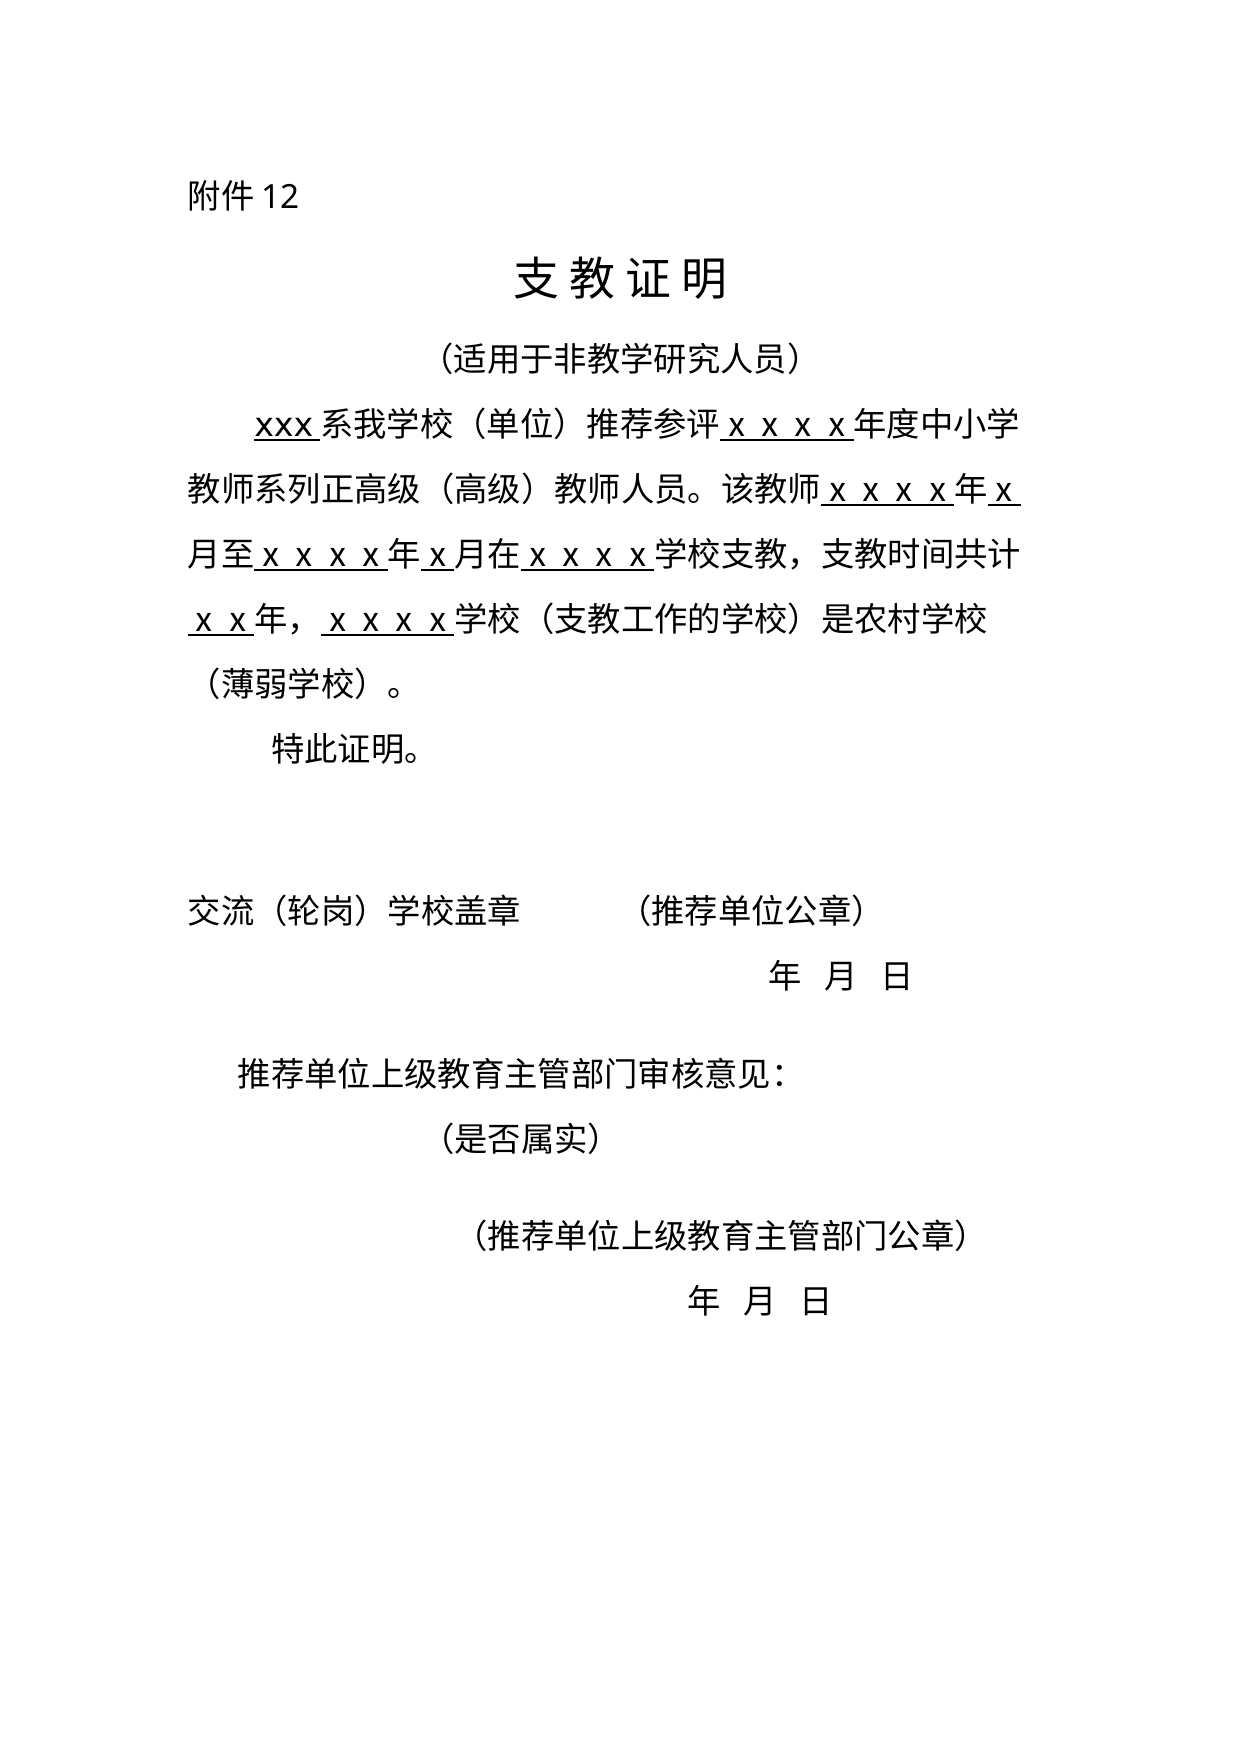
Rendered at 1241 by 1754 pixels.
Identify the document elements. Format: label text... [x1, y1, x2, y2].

text 附件12 [187, 162, 1053, 227]
text 支 教 证 明 [187, 227, 1053, 324]
text 推荐单位上级教育主管部门审核意见： [187, 1039, 1053, 1104]
text 年 月 日 [187, 942, 1053, 1007]
text 特此证明。 [187, 714, 1053, 779]
text （是否属实） [187, 1104, 1053, 1169]
text （适用于非教学研究人员） [187, 324, 1053, 389]
text 交流（轮岗）学校盖章 （推荐单位公章） [187, 877, 1053, 942]
text （推荐单位上级教育主管部门公章） [187, 1202, 1053, 1267]
text ⅹⅹⅹ系我学校（单位）推荐参评ⅹⅹⅹⅹ年度中小学教师系列正高级（高级）教师人员。该教师ⅹⅹⅹⅹ年ⅹ月至ⅹⅹⅹⅹ年ⅹ月在ⅹⅹⅹⅹ学校支教，支教时间共计ⅹⅹ年，ⅹⅹⅹⅹ学校（支教工作的学校）是农村学校（薄弱学校）。 [187, 389, 1053, 714]
text 年 月 日 [187, 1267, 1053, 1332]
